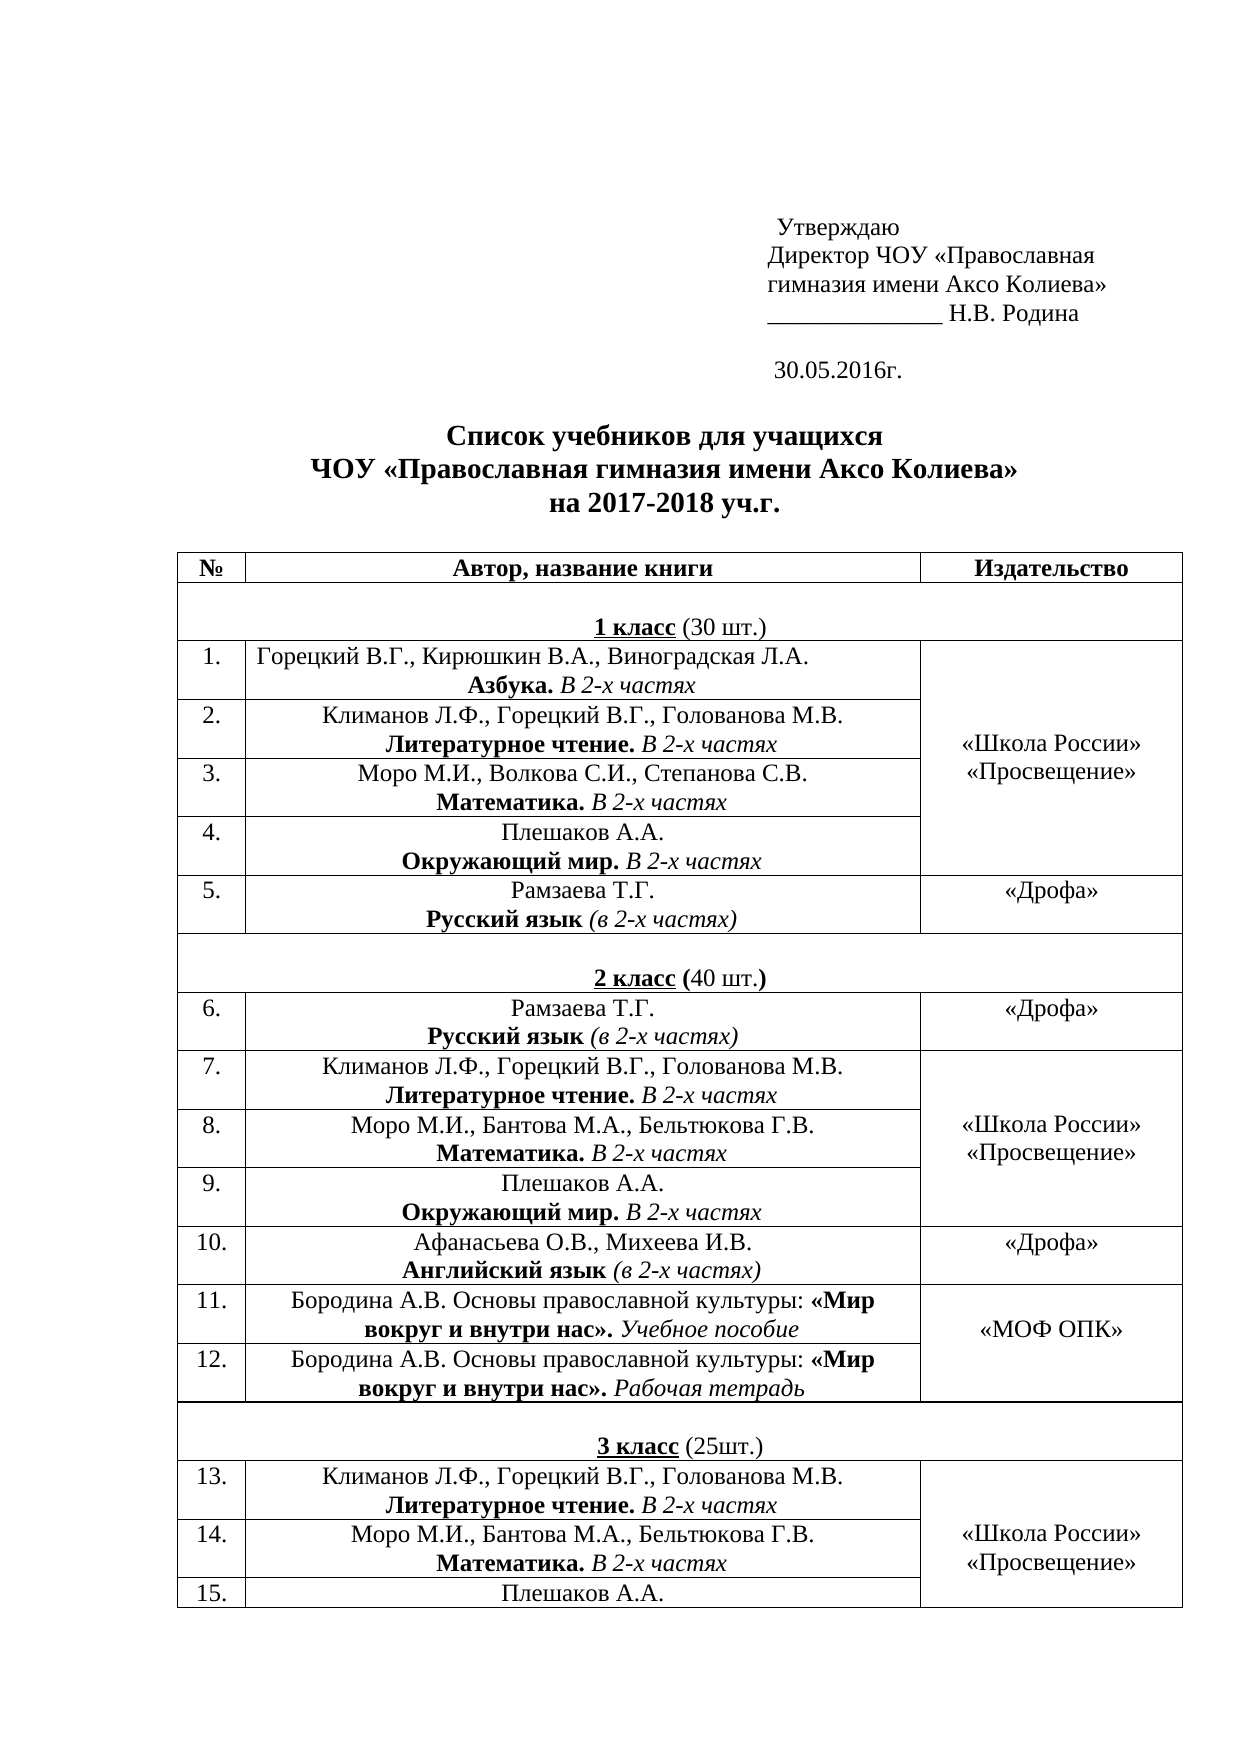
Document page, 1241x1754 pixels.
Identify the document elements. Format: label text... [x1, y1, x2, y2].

table_cell «Школа России» «Просвещение» [921, 641, 1182, 874]
table_cell 3. [178, 759, 245, 816]
table_cell Климанов Л.Ф., Горецкий В.Г., Голованова М.В. Литературное чтение. В 2-х частях [246, 1461, 920, 1518]
text на 2017-2018 уч.г. [177, 485, 1152, 518]
table_cell Плешаков А.А. Окружающий мир. В 2-х частях [246, 1168, 920, 1226]
table_cell 1. [178, 641, 245, 699]
table_cell Рамзаева Т.Г. Русский язык (в 2-х частях) [246, 993, 920, 1050]
table_cell «МОФ ОПК» [921, 1285, 1182, 1401]
table_cell 15. [178, 1578, 245, 1607]
table_cell 14. [178, 1520, 245, 1577]
table_cell Моро М.И., Бантова М.А., Бельтюкова Г.В. Математика. В 2-х частях [246, 1520, 920, 1577]
table_cell Моро М.И., Волкова С.И., Степанова С.В. Математика. В 2-х частях [246, 759, 920, 816]
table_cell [246, 1578, 920, 1607]
table_cell «Дрофа» [921, 1227, 1182, 1284]
table_cell Рамзаева Т.Г. Русский язык (в 2-х частях) [246, 876, 920, 933]
table_cell 5. [178, 876, 245, 933]
table_cell 4. [178, 817, 245, 874]
text Директор ЧОУ «Православная гимназия имени Аксо Колиева» [177, 241, 1152, 298]
table_header Издательство [921, 553, 1182, 582]
table_cell Плешаков А.А. Окружающий мир. В 2-х частях [246, 817, 920, 874]
text ЧОУ «Православная гимназия имени Аксо Колиева» [177, 451, 1152, 485]
table_cell «Дрофа» [921, 993, 1182, 1050]
table_cell Климанов Л.Ф., Горецкий В.Г., Голованова М.В. Литературное чтение. В 2-х частях [246, 700, 920, 757]
table_cell 6. [178, 993, 245, 1050]
table_cell Бородина А.В. Основы православной культуры: «Мир вокруг и внутри нас». Учебное пособие [246, 1285, 920, 1343]
text Список учебников для учащихся [177, 418, 1152, 451]
table_cell 8. [178, 1110, 245, 1167]
table_header Автор, название книги [246, 553, 920, 582]
text Утверждаю [177, 212, 1152, 241]
table_cell «Школа России» «Просвещение» [921, 1461, 1182, 1607]
table_cell Моро М.И., Бантова М.А., Бельтюкова Г.В. Математика. В 2-х частях [246, 1110, 920, 1167]
table_cell 2 класс (40 шт.) [178, 934, 1182, 992]
table_cell 11. [178, 1285, 245, 1343]
text ______________ Н.В. Родина [177, 298, 1152, 327]
table_cell 7. [178, 1051, 245, 1109]
table_cell Горецкий В.Г., Кирюшкин В.А., Виноградская Л.А. Азбука. В 2-х частях [246, 641, 920, 699]
table_cell Бородина А.В. Основы православной культуры: «Мир вокруг и внутри нас». Рабочая тетрадь [246, 1344, 920, 1401]
table_cell 1 класс (30 шт.) [178, 583, 1182, 640]
table_cell «Школа России» «Просвещение» [921, 1051, 1182, 1226]
table_cell 9. [178, 1168, 245, 1226]
table_cell 2. [178, 700, 245, 757]
table_cell 3 класс (25шт.) [178, 1403, 1182, 1460]
table_cell 12. [178, 1344, 245, 1401]
table_cell Афанасьева О.В., Михеева И.В. Английский язык (в 2-х частях) [246, 1227, 920, 1284]
table_cell 10. [178, 1227, 245, 1284]
table_cell «Дрофа» [921, 876, 1182, 933]
table_cell Климанов Л.Ф., Горецкий В.Г., Голованова М.В. Литературное чтение. В 2-х частях [246, 1051, 920, 1109]
table_cell 13. [178, 1461, 245, 1518]
table_header № [178, 553, 245, 582]
text 30.05.2016г. [693, 356, 1152, 384]
